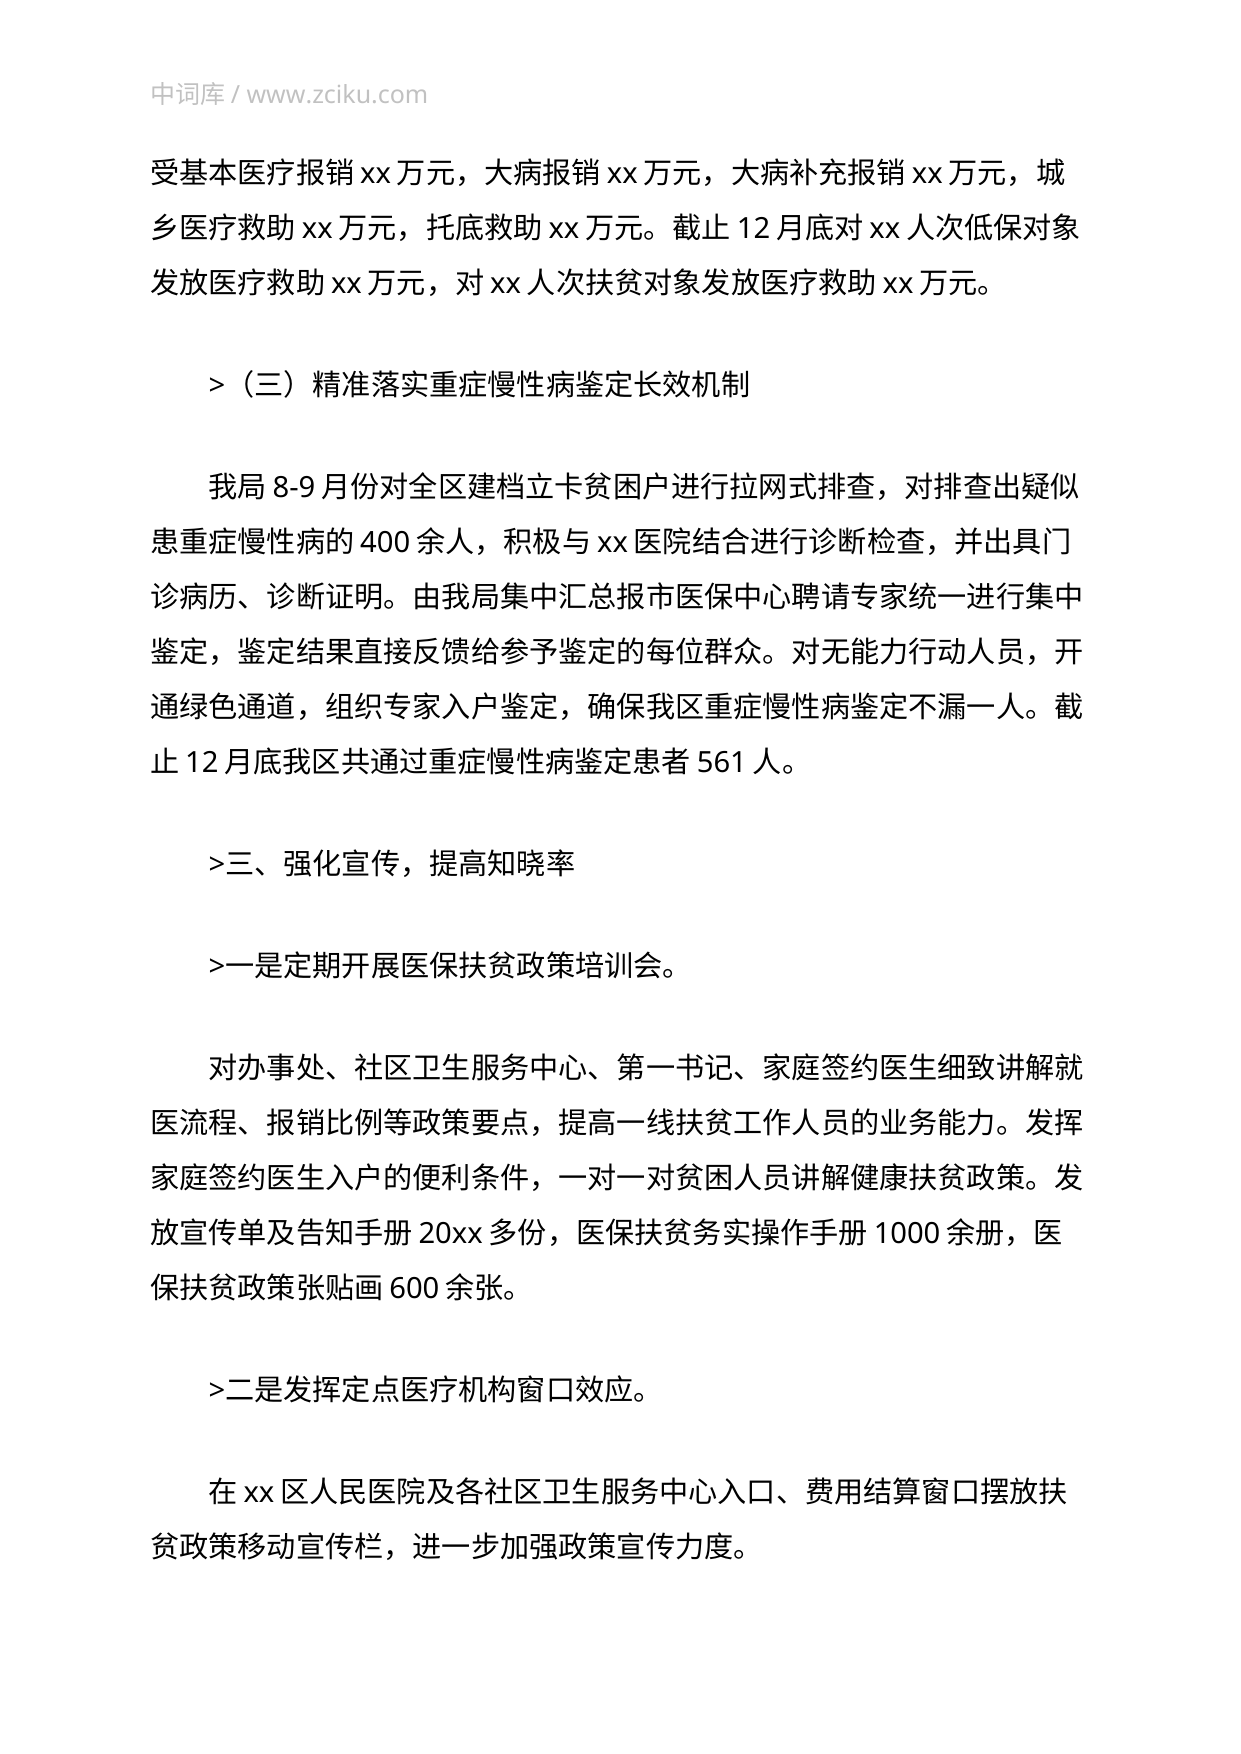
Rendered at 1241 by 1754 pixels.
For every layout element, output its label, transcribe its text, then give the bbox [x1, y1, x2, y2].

text 我局8-9月份对全区建档立卡贫困户进行拉网式排查，对排查出疑似患重症慢性病的400余人，积极与xx医院结合进行诊断检查，并出具门诊病历、诊断证明。由我局集中汇总报市医保中心聘请专家统一进行集中鉴定，鉴定结果直接反馈给参予鉴定的每位群众。对无能力行动人员，开通绿色通道，组织专家入户鉴定，确保我区重症慢性病鉴定不漏一人。截止12月底我区共通过重症慢性病鉴定患者561人。 [150, 464, 1090, 781]
text >一是定期开展医保扶贫政策培训会。 [150, 943, 1090, 985]
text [150, 150, 1090, 302]
text >三、强化宣传，提高知晓率 [150, 841, 1090, 883]
text >（三）精准落实重症慢性病鉴定长效机制 [150, 362, 1090, 404]
text 在xx区人民医院及各社区卫生服务中心入口、费用结算窗口摆放扶贫政策移动宣传栏，进一步加强政策宣传力度。 [150, 1468, 1090, 1566]
text 对办事处、社区卫生服务中心、第一书记、家庭签约医生细致讲解就医流程、报销比例等政策要点，提高一线扶贫工作人员的业务能力。发挥家庭签约医生入户的便利条件，一对一对贫困人员讲解健康扶贫政策。发放宣传单及告知手册20xx多份，医保扶贫务实操作手册1000余册，医保扶贫政策张贴画600余张。 [150, 1044, 1090, 1307]
text >二是发挥定点医疗机构窗口效应。 [150, 1366, 1090, 1409]
